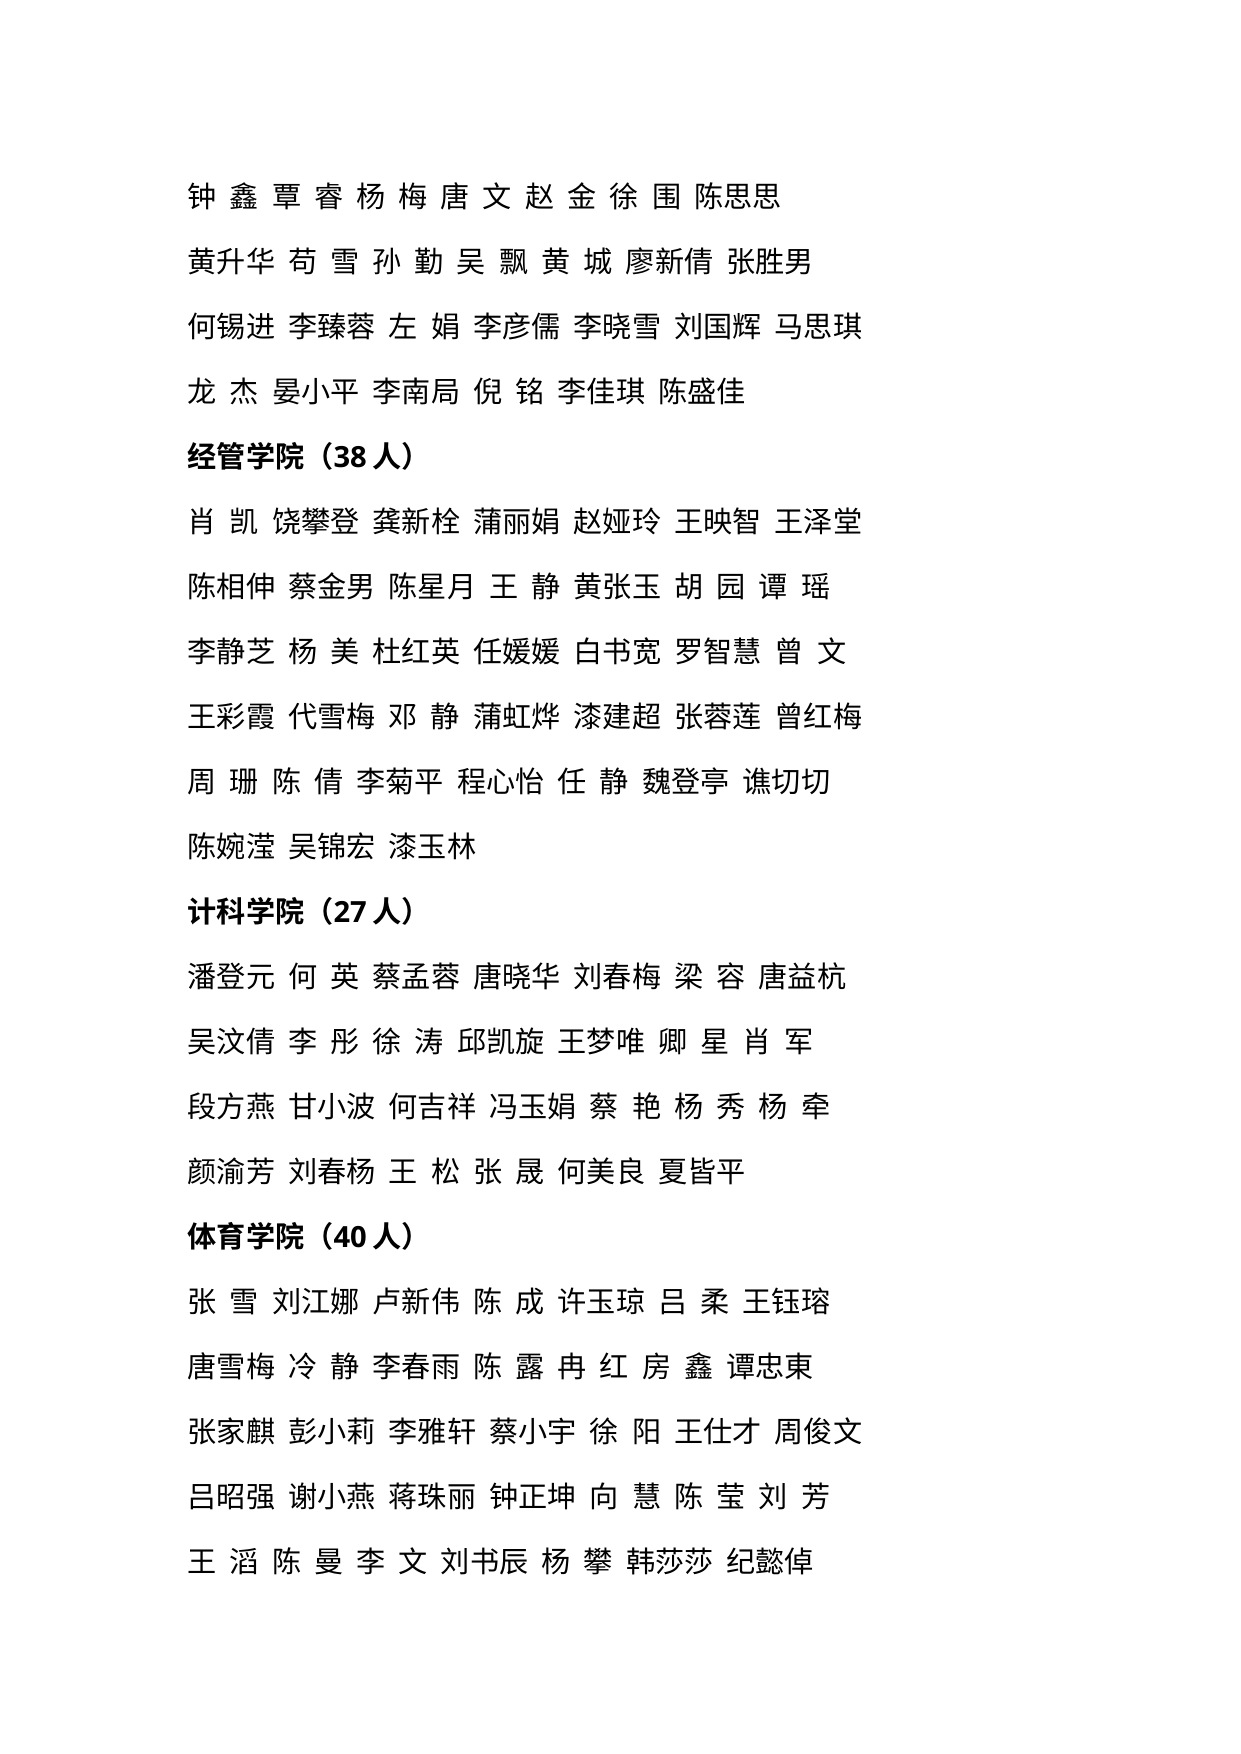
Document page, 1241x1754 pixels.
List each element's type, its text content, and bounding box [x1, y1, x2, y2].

text 潘登元 何 英 蔡孟蓉 唐晓华 刘春梅 梁 容 唐益杭 [187, 942, 1053, 1007]
text 张 雪 刘江娜 卢新伟 陈 成 许玉琼 吕 柔 王钰瑢 [187, 1267, 1053, 1332]
text 颜渝芳 刘春杨 王 松 张 晟 何美良 夏皆平 [187, 1137, 1053, 1202]
text 龙 杰 晏小平 李南局 倪 铭 李佳琪 陈盛佳 [187, 357, 1053, 422]
text 体育学院（40人） [187, 1202, 1053, 1267]
text 经管学院（38人） [187, 422, 1053, 487]
text 吴汶倩 李 彤 徐 涛 邱凯旋 王梦唯 卿 星 肖 军 [187, 1007, 1053, 1072]
text 周 珊 陈 倩 李菊平 程心怡 任 静 魏登亭 谯切切 [187, 747, 1053, 812]
text 钟 鑫 覃 睿 杨 梅 唐 文 赵 金 徐 围 陈思思 [187, 162, 1053, 227]
text 肖 凯 饶攀登 龚新栓 蒲丽娟 赵娅玲 王映智 王泽堂 [187, 487, 1053, 552]
text 陈相伸 蔡金男 陈星月 王 静 黄张玉 胡 园 谭 瑶 [187, 552, 1053, 617]
text 黄升华 苟 雪 孙 勤 吴 飘 黄 城 廖新倩 张胜男 [187, 227, 1053, 292]
text 李静芝 杨 美 杜红英 任媛媛 白书宽 罗智慧 曾 文 [187, 617, 1053, 682]
text 王彩霞 代雪梅 邓 静 蒲虹烨 漆建超 张蓉莲 曾红梅 [187, 682, 1053, 747]
text 陈婉滢 吴锦宏 漆玉林 [187, 812, 1053, 877]
text 唐雪梅 冷 静 李春雨 陈 露 冉 红 房 鑫 谭忠東 [187, 1332, 1053, 1397]
text 何锡进 李臻蓉 左 娟 李彦儒 李晓雪 刘国辉 马思琪 [187, 292, 1053, 357]
text 吕昭强 谢小燕 蒋珠丽 钟正坤 向 慧 陈 莹 刘 芳 [187, 1462, 1053, 1527]
text 王 滔 陈 曼 李 文 刘书辰 杨 攀 韩莎莎 纪懿倬 [187, 1527, 1053, 1592]
text 计科学院（27人） [187, 877, 1053, 942]
text 张家麒 彭小莉 李雅轩 蔡小宇 徐 阳 王仕才 周俊文 [187, 1397, 1053, 1462]
text 段方燕 甘小波 何吉祥 冯玉娟 蔡 艳 杨 秀 杨 牵 [187, 1072, 1053, 1137]
